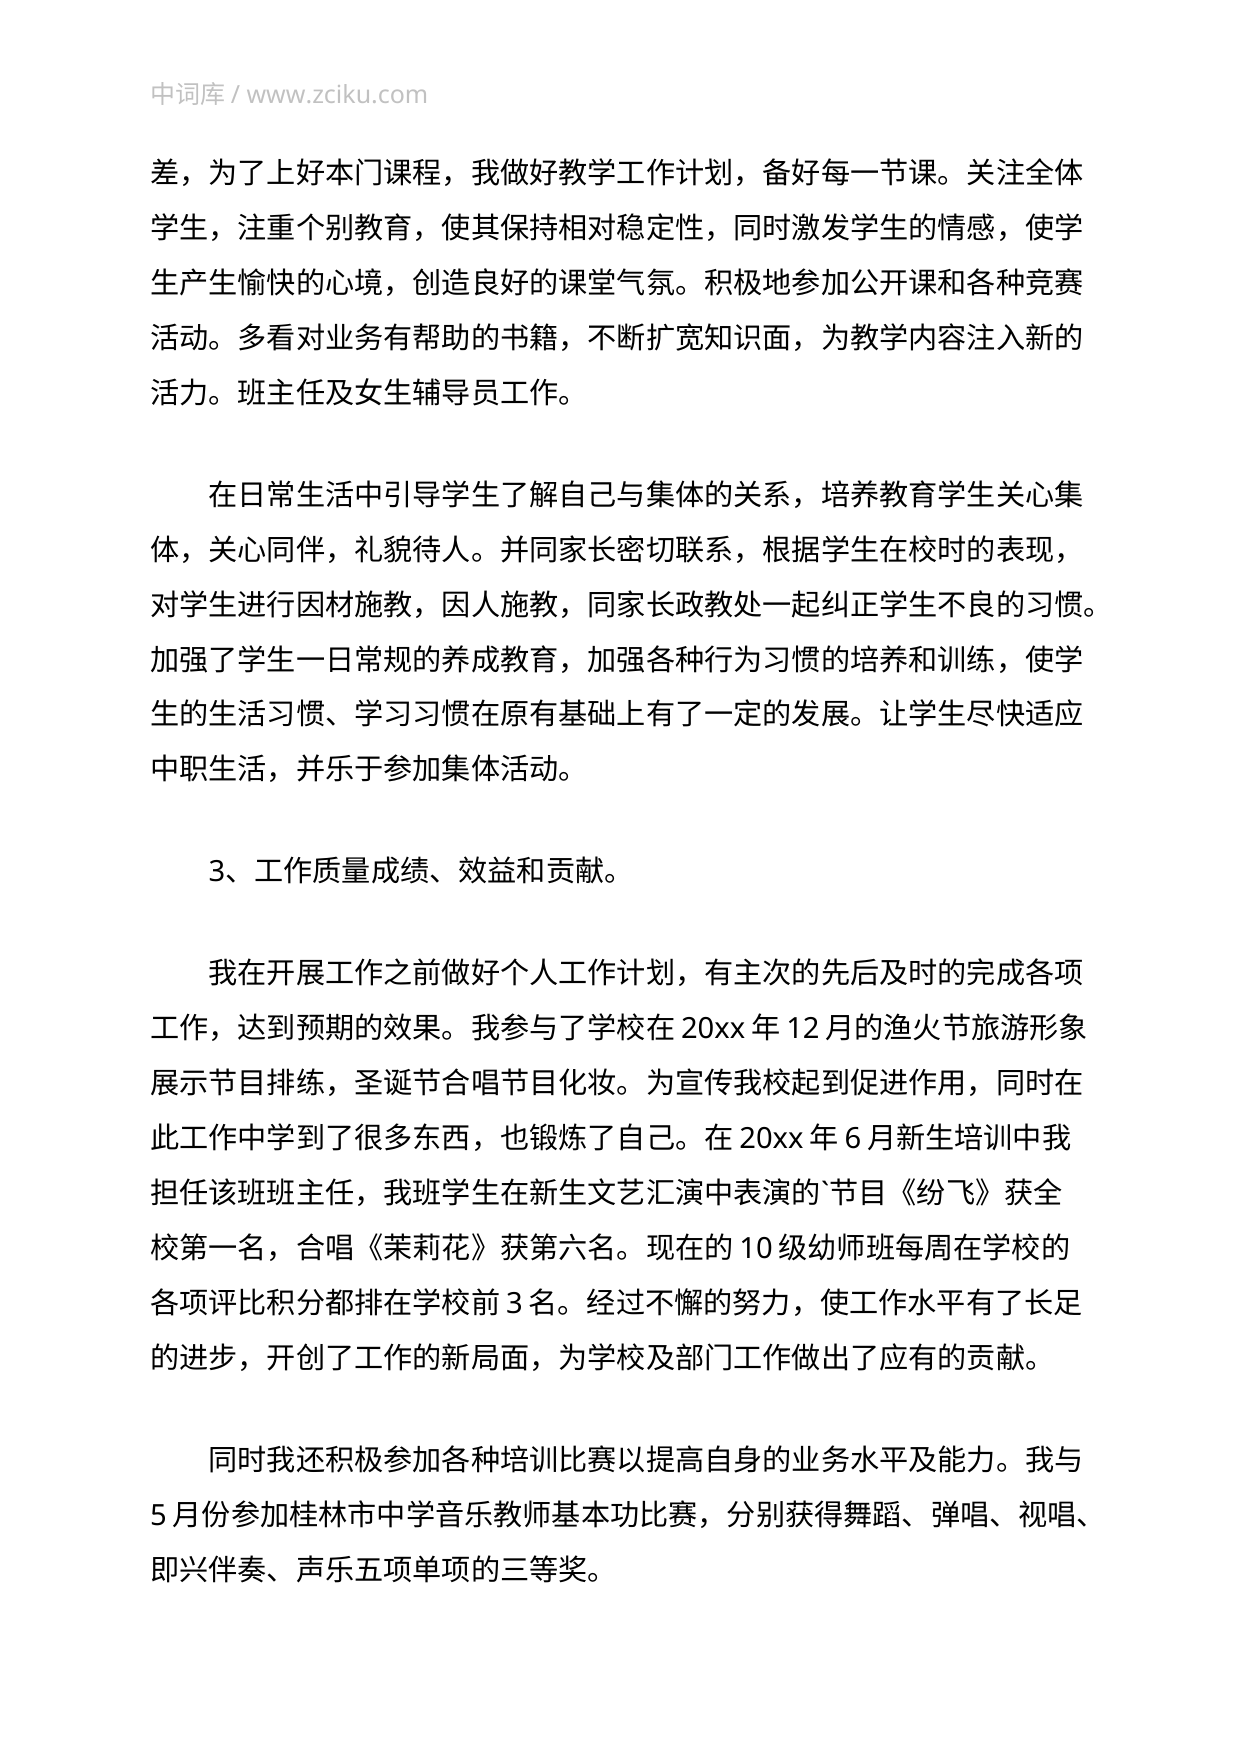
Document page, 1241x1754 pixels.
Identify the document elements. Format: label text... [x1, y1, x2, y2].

text 我在开展工作之前做好个人工作计划，有主次的先后及时的完成各项工作，达到预期的效果。我参与了学校在20xx年12月的渔火节旅游形象展示节目排练，圣诞节合唱节目化妆。为宣传我校起到促进作用，同时在此工作中学到了很多东西，也锻炼了自己。在20xx年6月新生培训中我担任该班班主任，我班学生在新生文艺汇演中表演的`节目《纷飞》获全校第一名，合唱《茉莉花》获第六名。现在的10级幼师班每周在学校的各项评比积分都排在学校前3名。经过不懈的努力，使工作水平有了长足的进步，开创了工作的新局面，为学校及部门工作做出了应有的贡献。 [150, 949, 1090, 1377]
text 3、工作质量成绩、效益和贡献。 [150, 848, 1090, 890]
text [150, 150, 1090, 412]
text 同时我还积极参加各种培训比赛以提高自身的业务水平及能力。我与5月份参加桂林市中学音乐教师基本功比赛，分别获得舞蹈、弹唱、视唱、即兴伴奏、声乐五项单项的三等奖。 [150, 1436, 1090, 1588]
text 在日常生活中引导学生了解自己与集体的关系，培养教育学生关心集体，关心同伴，礼貌待人。并同家长密切联系，根据学生在校时的表现，对学生进行因材施教，因人施教，同家长政教处一起纠正学生不良的习惯。加强了学生一日常规的养成教育，加强各种行为习惯的培养和训练，使学生的生活习惯、学习习惯在原有基础上有了一定的发展。让学生尽快适应中职生活，并乐于参加集体活动。 [150, 471, 1090, 788]
